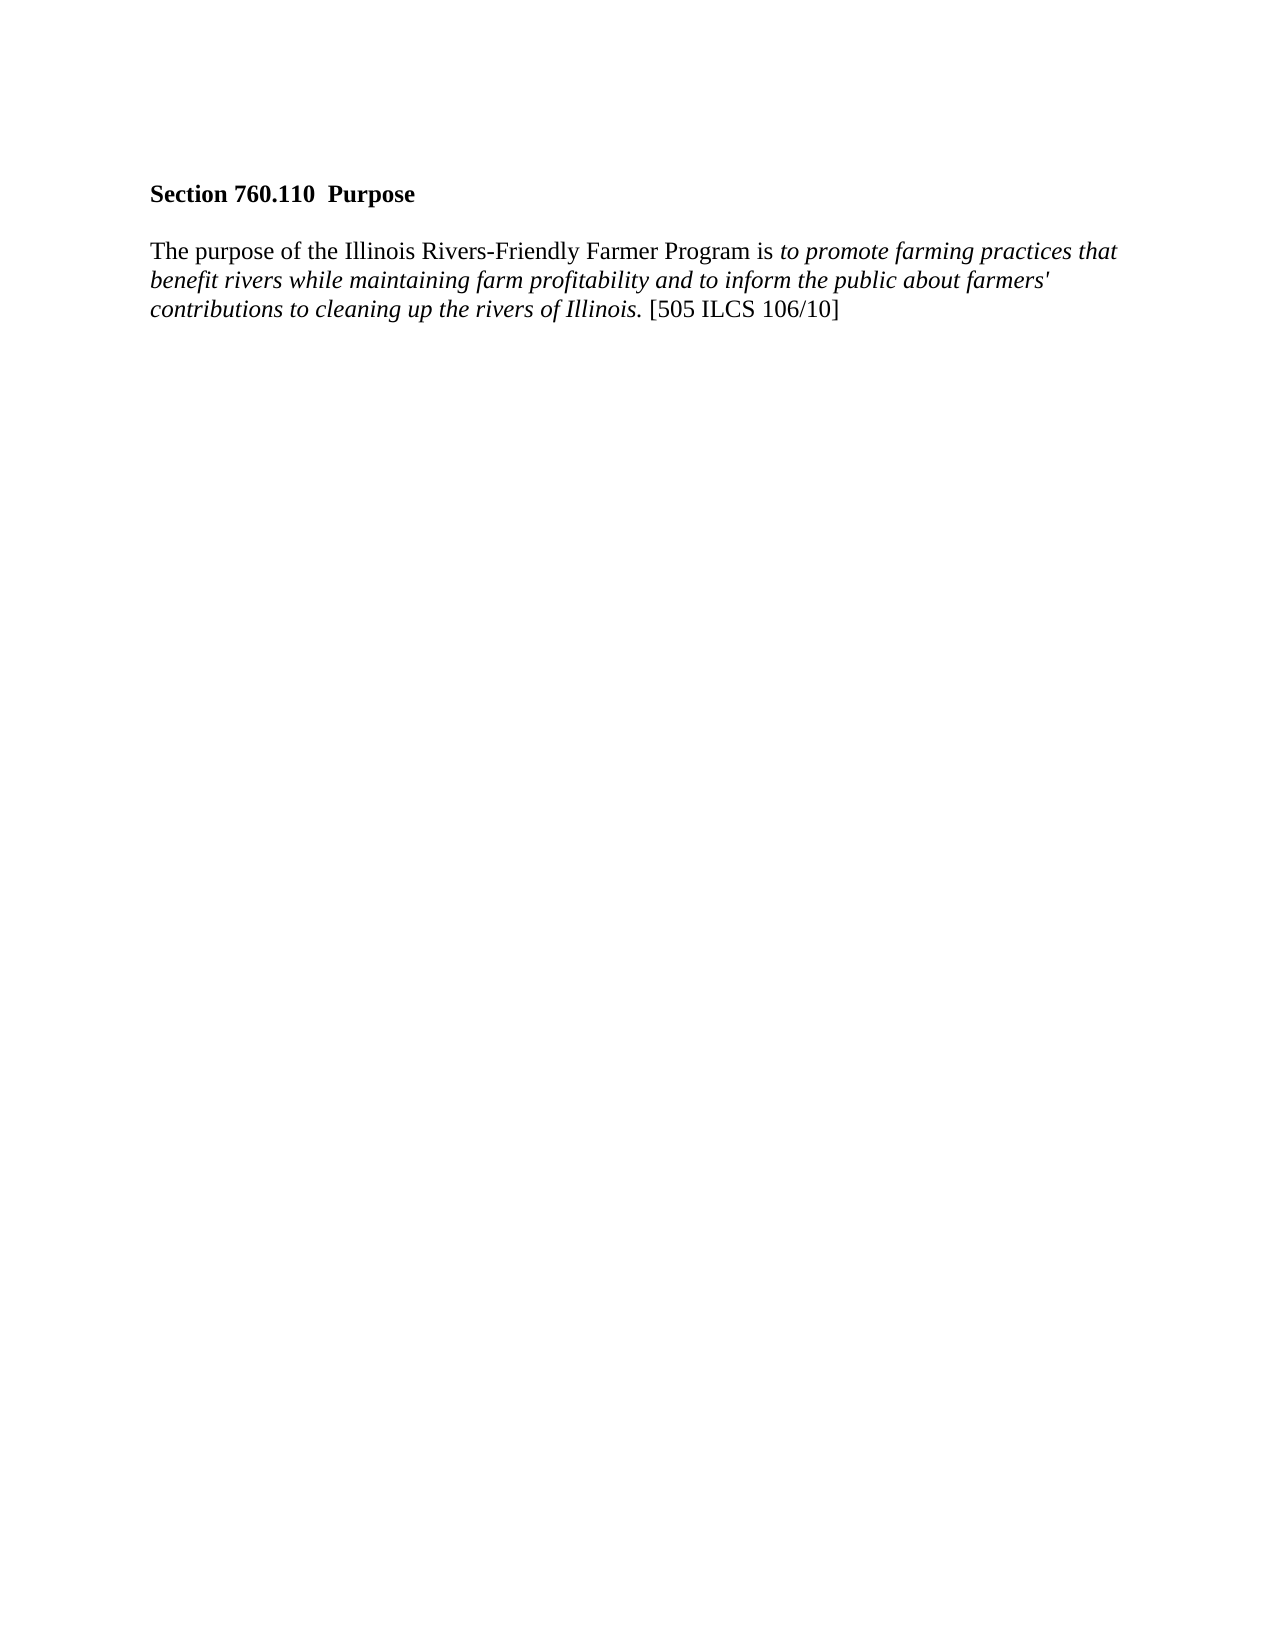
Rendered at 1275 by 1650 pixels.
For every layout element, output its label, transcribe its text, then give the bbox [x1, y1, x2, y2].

text Section 760.110 Purpose [150, 179, 1125, 207]
text The purpose of the Illinois Rivers-Friendly Farmer Program is to promote farming practices that benefit rivers while maintaining farm profitability and to inform the public about farmers' contributions to cleaning up the rivers of Illinois. [505 ILCS 106/10] [150, 236, 1125, 322]
